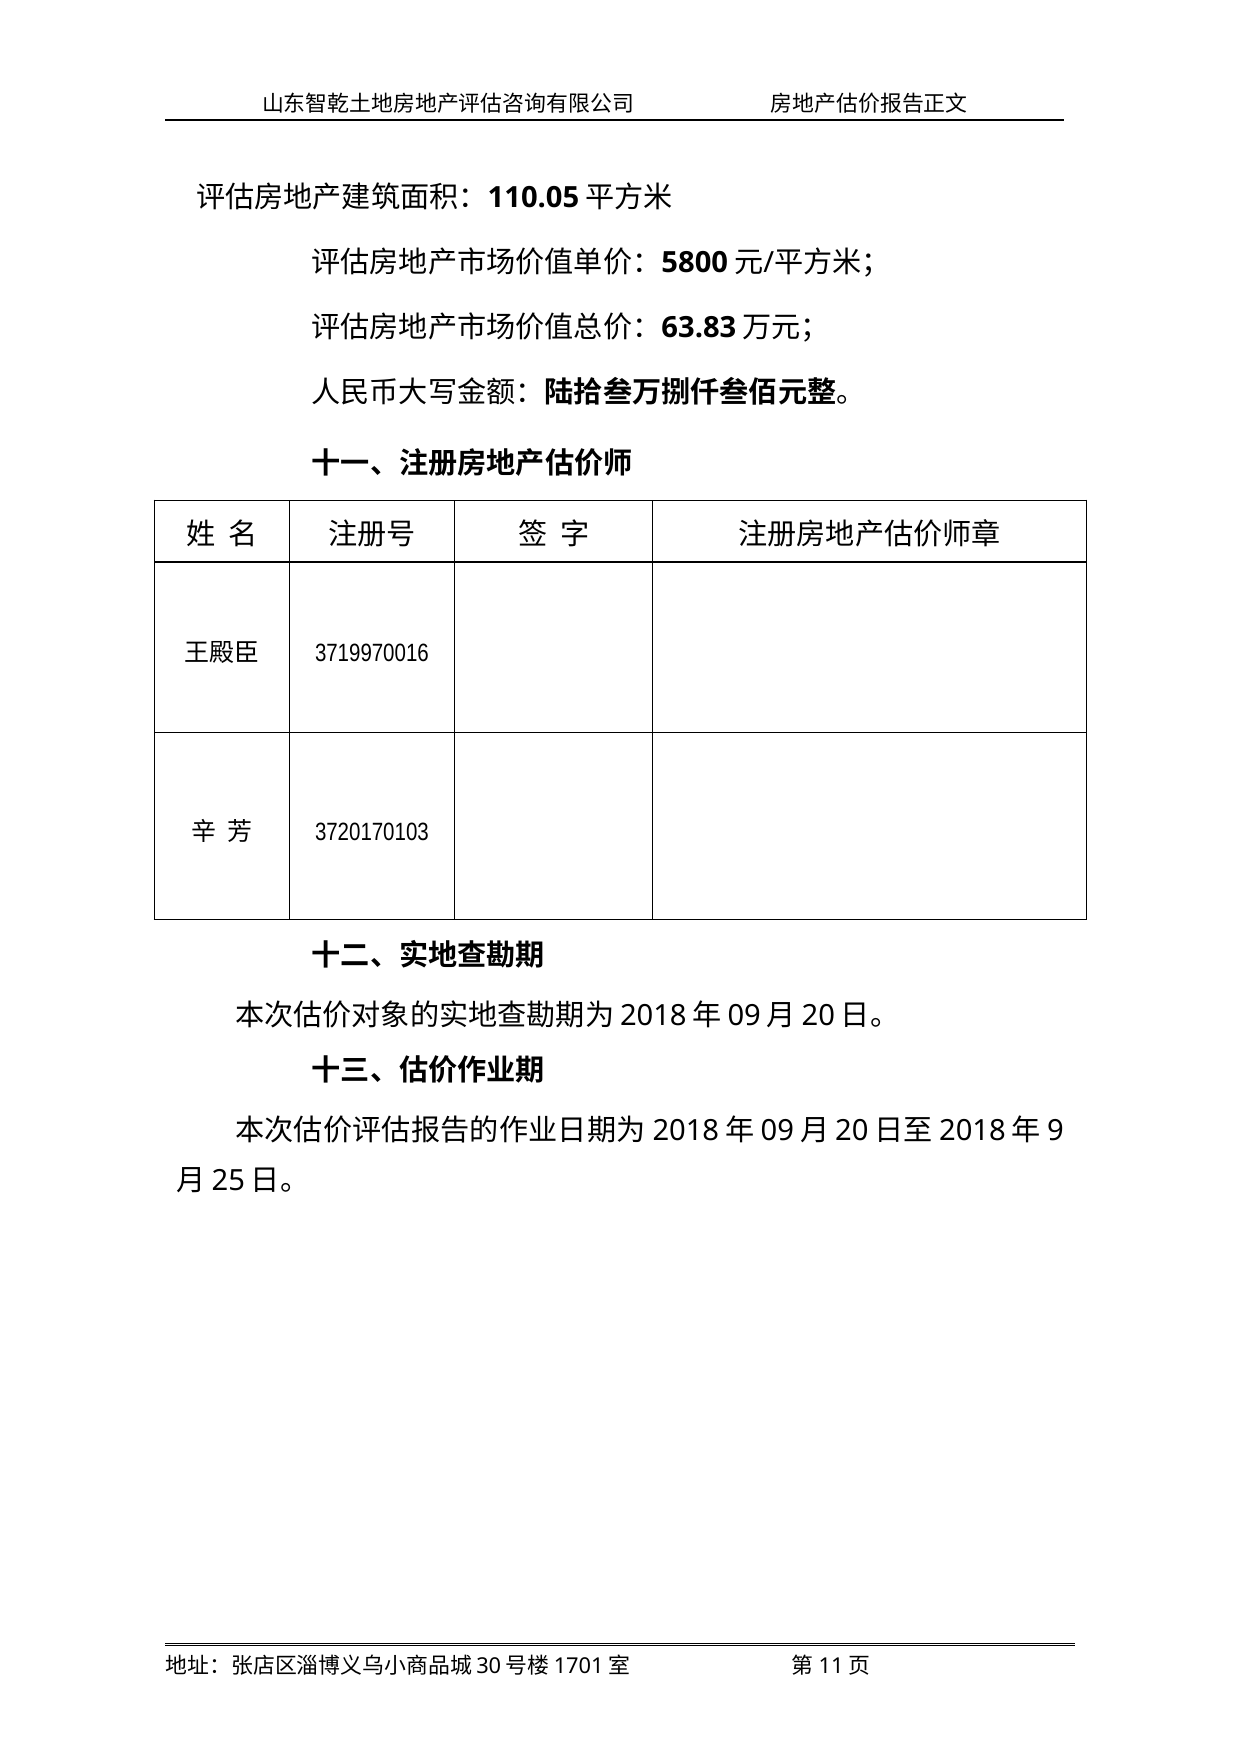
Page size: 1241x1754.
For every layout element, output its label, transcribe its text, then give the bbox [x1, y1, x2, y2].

table_cell [653, 563, 1086, 732]
table_cell 3720170103 [290, 733, 454, 919]
table_cell [455, 733, 652, 919]
text 本次估价评估报告的作业日期为2018年09月20日至2018年9月25日。 [176, 1100, 1064, 1200]
table_header 注册号 [290, 501, 454, 561]
text 评估房地产市场价值总价：63.83万元； [253, 292, 1075, 357]
table_cell [653, 733, 1086, 919]
table_cell 辛 芳 [155, 733, 289, 919]
text 评估房地产建筑面积：110.05平方米 [165, 162, 1075, 227]
text 评估房地产市场价值单价：5800元/平方米； [253, 227, 1075, 292]
subtitle 十一、注册房地产估价师 [253, 428, 1075, 493]
text 人民币大写金额：陆拾叁万捌仟叁佰元整。 [253, 357, 1075, 422]
table_cell [455, 563, 652, 732]
subtitle 十三、估价作业期 [253, 1035, 1075, 1100]
table_header 注册房地产估价师章 [653, 501, 1086, 561]
subtitle 十二、实地查勘期 [253, 920, 1075, 985]
table_cell 3719970016 [290, 563, 454, 732]
table_header 姓 名 [155, 501, 289, 561]
text 本次估价对象的实地查勘期为2018年09月20日。 [176, 985, 1064, 1035]
table_cell 王殿臣 [155, 563, 289, 732]
table_header 签 字 [455, 501, 652, 561]
